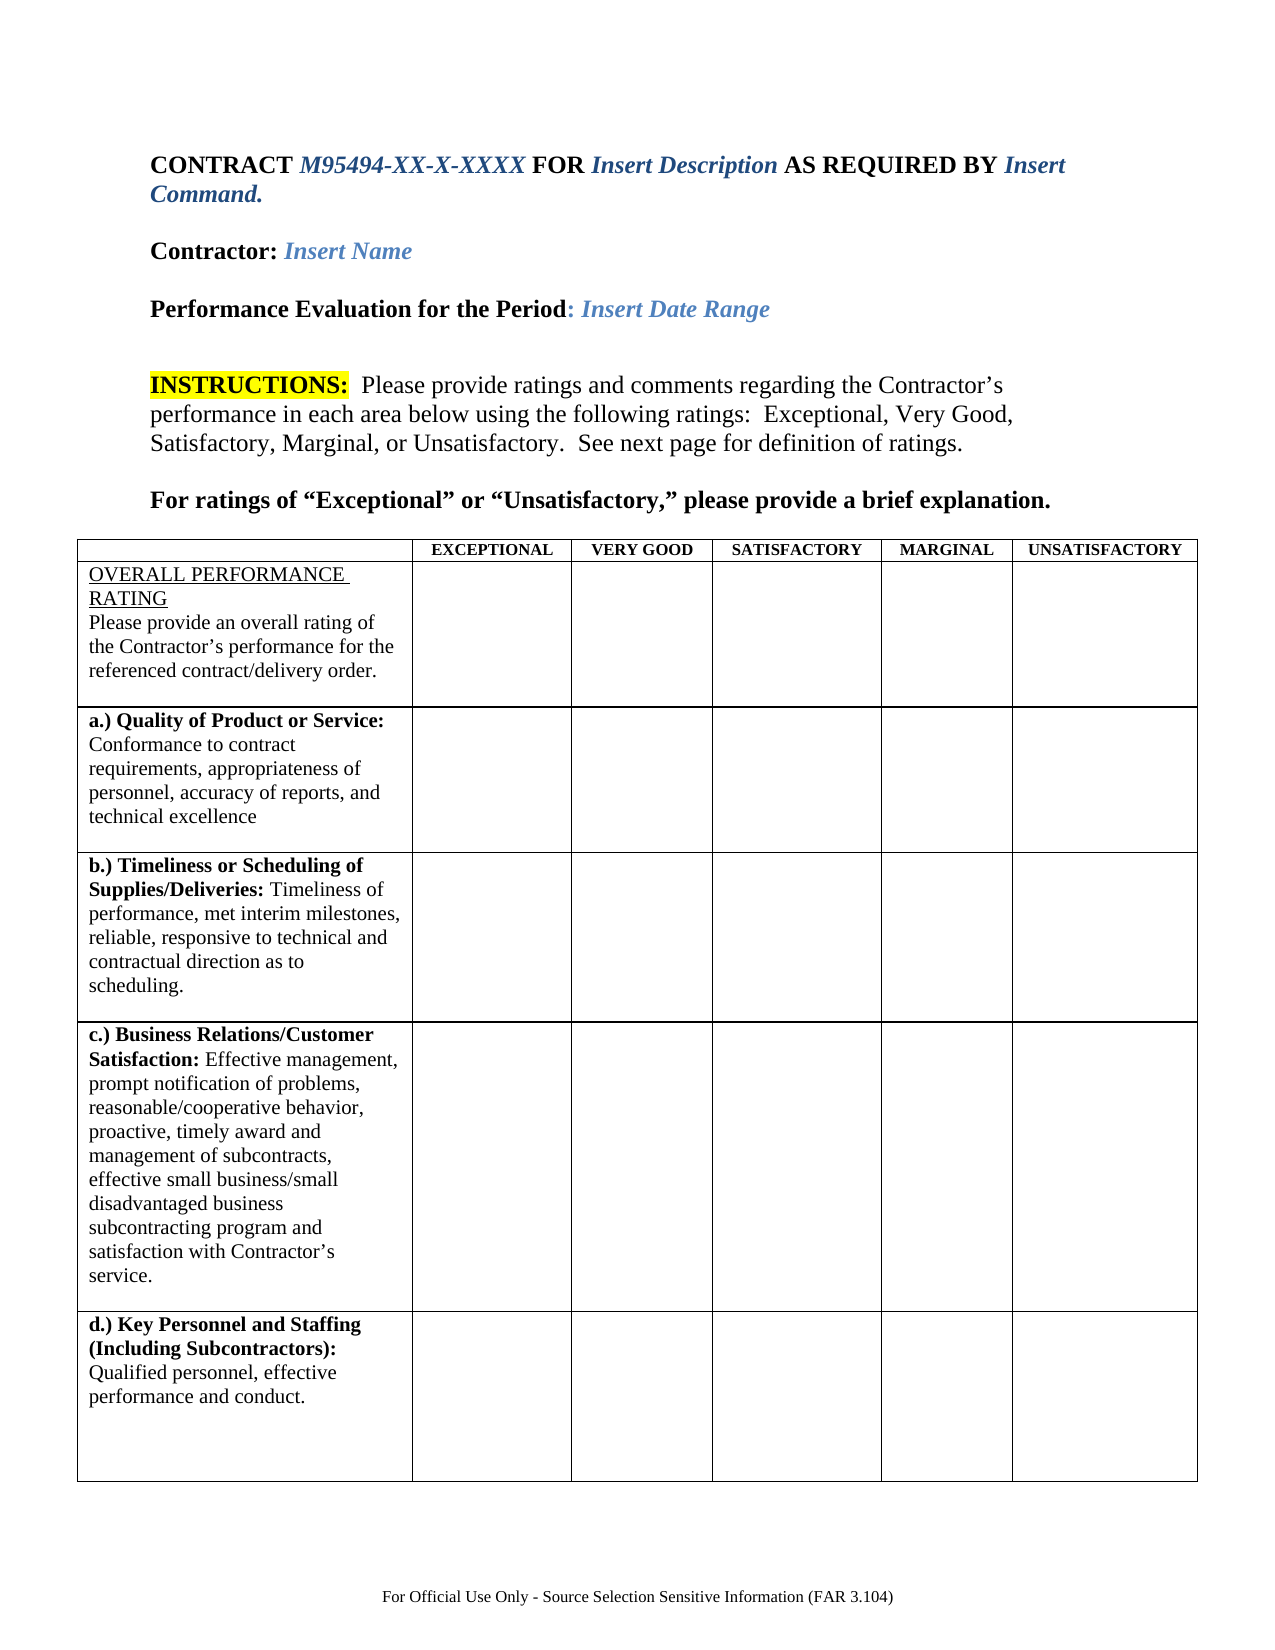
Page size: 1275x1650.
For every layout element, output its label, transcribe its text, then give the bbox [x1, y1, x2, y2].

table_cell [882, 1023, 1012, 1311]
table_cell [413, 1312, 571, 1481]
table_cell [882, 853, 1012, 1021]
text For ratings of “Exceptional” or “Unsatisfactory,” please provide a brief explanation. [150, 486, 1125, 514]
table_header SATISFACTORY [713, 540, 881, 561]
table_cell [713, 853, 881, 1021]
table_header UNSATISFACTORY [1013, 540, 1197, 561]
table_cell [713, 1023, 881, 1311]
table_cell [572, 1312, 712, 1481]
table_cell [413, 1023, 571, 1311]
table_cell [882, 708, 1012, 852]
table_cell b.) Timeliness or Scheduling of Supplies/Deliveries: Timeliness of performance, met interim milestones, reliable, responsive to technical and contractual direction as to scheduling. [78, 853, 412, 1021]
table_cell [413, 708, 571, 852]
table_cell OVERALL PERFORMANCE RATING Please provide an overall rating of the Contractor’s performance for the referenced contract/delivery order. [78, 562, 412, 706]
table_cell d.) Key Personnel and Staffing (Including Subcontractors): Qualified personnel, effective performance and conduct. [78, 1312, 412, 1481]
table_cell [882, 1312, 1012, 1481]
table_cell [572, 562, 712, 706]
text INSTRUCTIONS: Please provide ratings and comments regarding the Contractor’s performance in each area below using the following ratings: Exceptional, Very Good, Satisfactory, Marginal, or Unsatisfactory. See next page for definition of ratings. [150, 371, 1125, 457]
table_cell [572, 1023, 712, 1311]
table_header [78, 540, 412, 561]
table_cell [413, 562, 571, 706]
text Performance Evaluation for the Period: Insert Date Range [150, 294, 1125, 322]
table_cell [413, 853, 571, 1021]
table_cell [713, 562, 881, 706]
table_cell [572, 708, 712, 852]
text Contractor: Insert Name [150, 236, 1125, 265]
table_cell [1013, 1312, 1197, 1481]
table_cell a.) Quality of Product or Service: Conformance to contract requirements, appropriateness of personnel, accuracy of reports, and technical excellence [78, 708, 412, 852]
table_cell [713, 1312, 881, 1481]
table_cell c.) Business Relations/Customer Satisfaction: Effective management, prompt notification of problems, reasonable/cooperative behavior, proactive, timely award and management of subcontracts, effective small business/small disadvantaged business subcontracting program and satisfaction with Contractor’s service. [78, 1023, 412, 1311]
table_header MARGINAL [882, 540, 1012, 561]
table_header VERY GOOD [572, 540, 712, 561]
table_cell [882, 562, 1012, 706]
table_header EXCEPTIONAL [413, 540, 571, 561]
text CONTRACT M95494-XX-X-XXXX FOR Insert Description AS REQUIRED BY Insert Command. [150, 150, 1125, 207]
table_cell [1013, 562, 1197, 706]
table_cell [713, 708, 881, 852]
table_cell [572, 853, 712, 1021]
table_cell [1013, 1023, 1197, 1311]
table_cell [1013, 853, 1197, 1021]
table_cell [1013, 708, 1197, 852]
